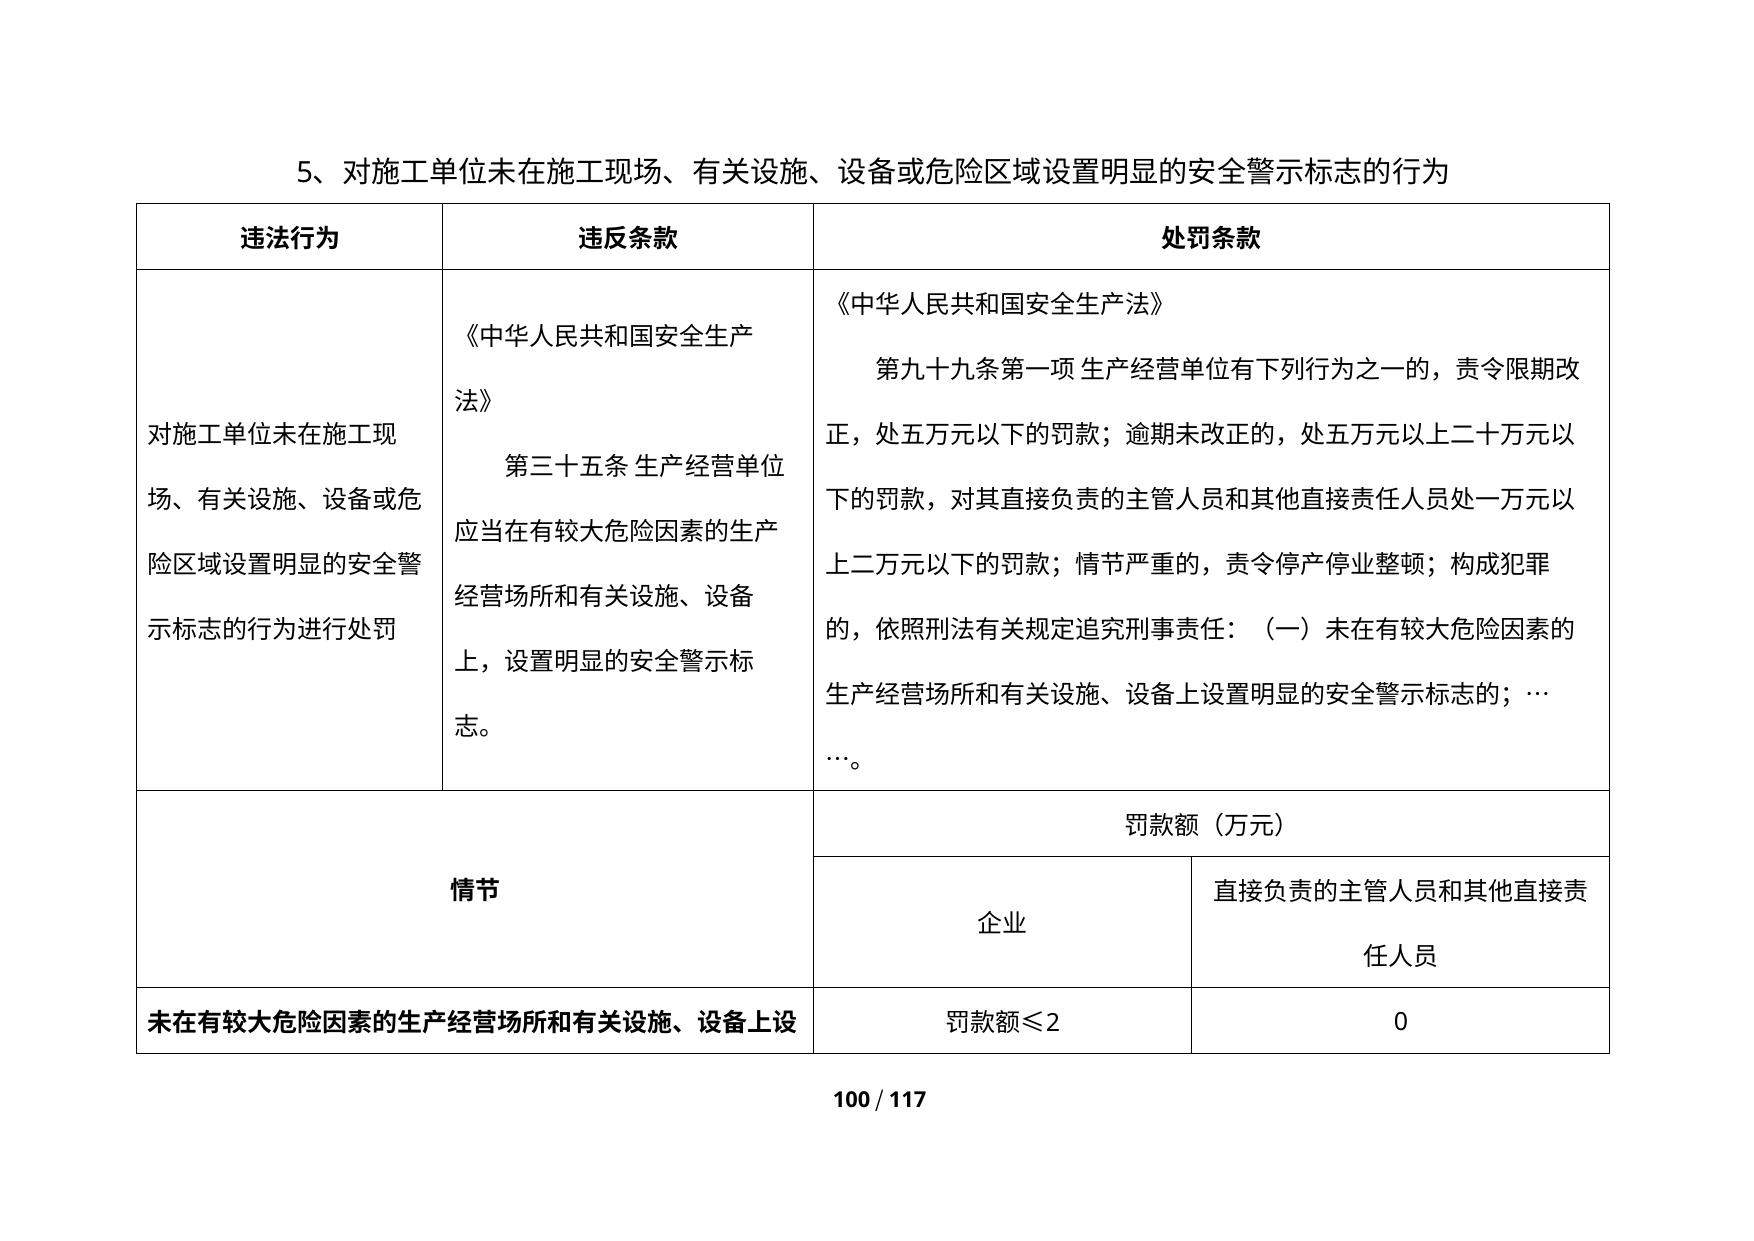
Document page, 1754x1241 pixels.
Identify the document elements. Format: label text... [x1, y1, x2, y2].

table_cell 《中华人民共和国安全生产法》 第三十五条 生产经营单位应当在有较大危险因素的生产经营场所和有关设施、设备上，设置明显的安全警示标志。 [443, 270, 813, 790]
table_cell 罚款额≤2 [814, 988, 1191, 1053]
table_cell 直接负责的主管人员和其他直接责任人员 [1192, 857, 1609, 987]
table_cell 罚款额（万元） [814, 791, 1609, 856]
table_cell 《中华人民共和国安全生产法》 第九十九条第一项 生产经营单位有下列行为之一的，责令限期改正，处五万元以下的罚款；逾期未改正的，处五万元以上二十万元以下的罚款，对其直接负责的主管人员和其他直接责任人员处一万元以上二万元以下的罚款；情节严重的，责令停产停业整顿；构成犯罪的，依照刑法有关规定追究刑事责任：（一）未在有较大危险因素的生产经营场所和有关设施、设备上设置明显的安全警示标志的；……。 [814, 270, 1609, 790]
table_cell 违反条款 [443, 204, 813, 269]
table_header 5、对施工单位未在施工现场、有关设施、设备或危险区域设置明显的安全警示标志的行为 [136, 138, 1609, 203]
table_cell 处罚条款 [814, 204, 1609, 269]
table_cell 对施工单位未在施工现场、有关设施、设备或危险区域设置明显的安全警示标志的行为进行处罚 [137, 270, 442, 790]
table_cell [137, 988, 813, 1053]
table_cell 情节 [137, 791, 813, 987]
table_cell 企业 [814, 857, 1191, 987]
table_cell 0 [1192, 988, 1609, 1053]
table_cell 违法行为 [137, 204, 442, 269]
